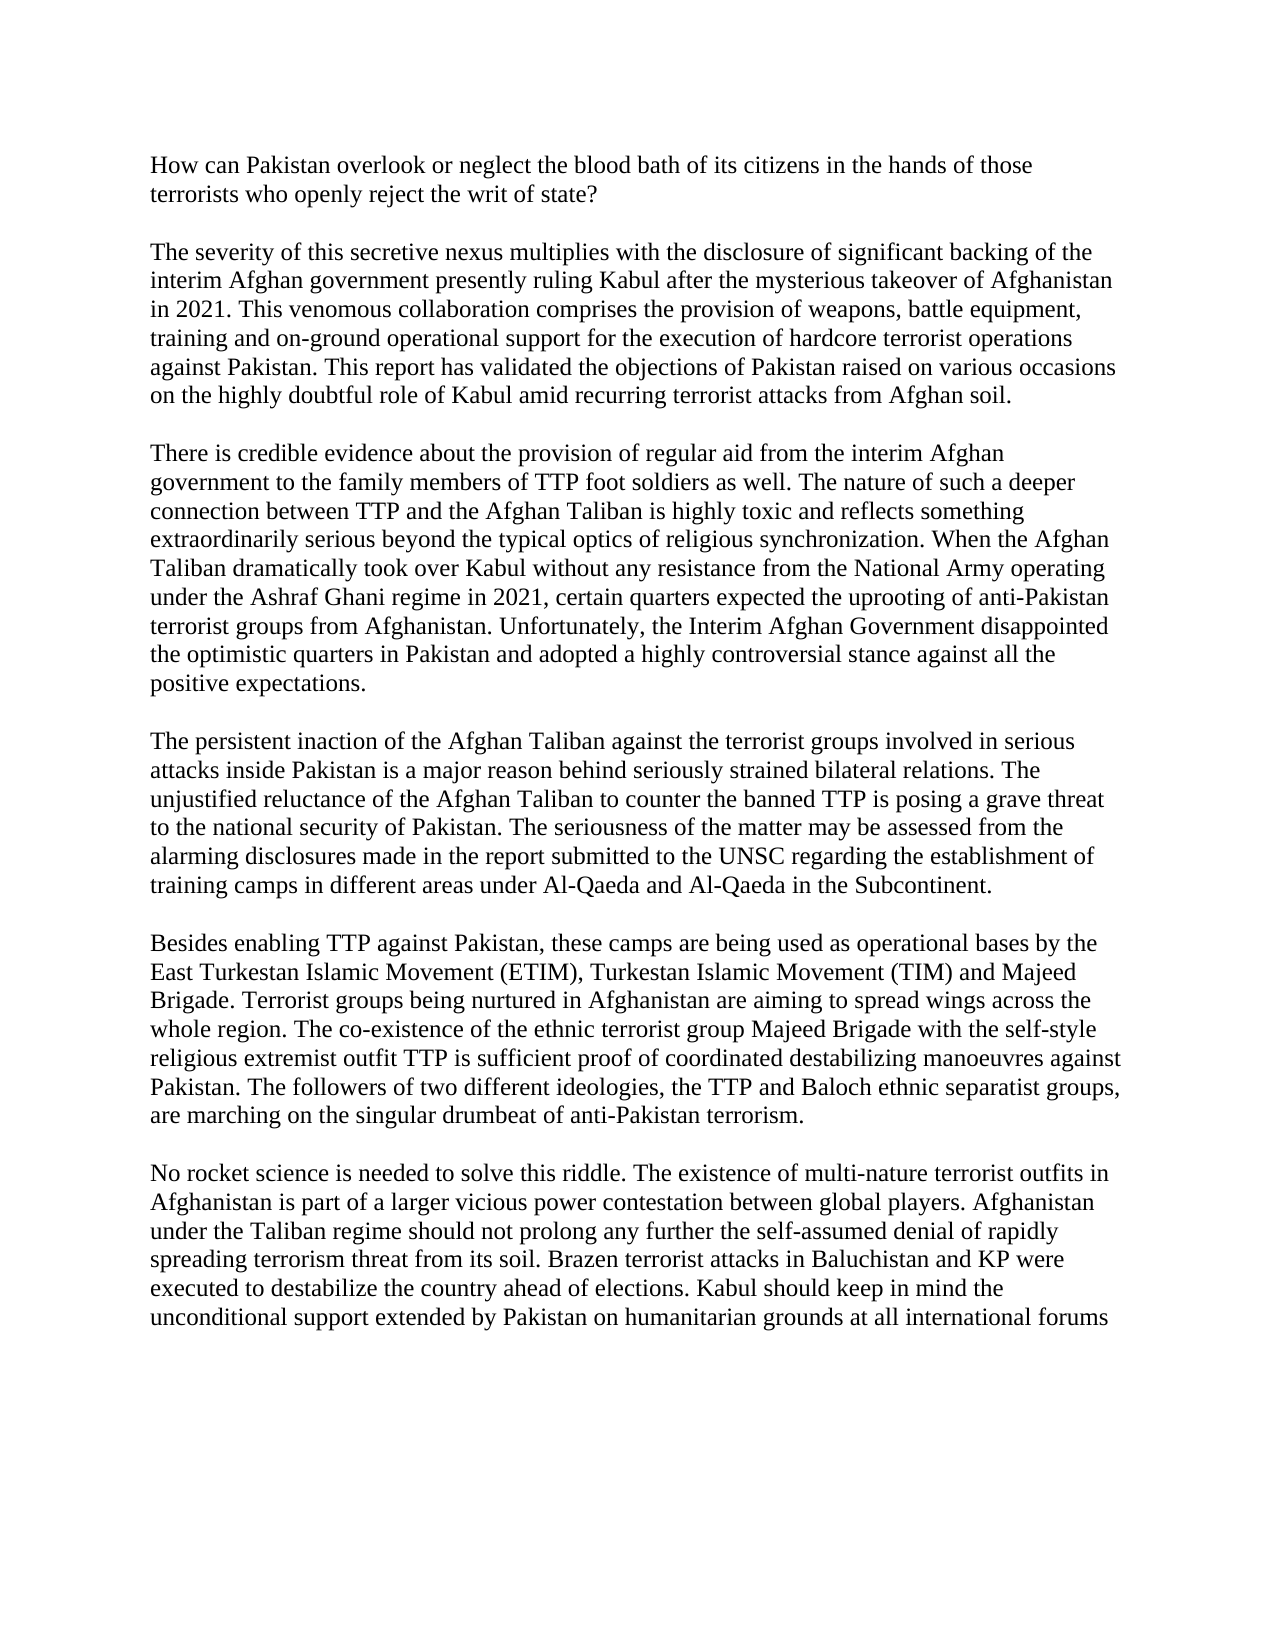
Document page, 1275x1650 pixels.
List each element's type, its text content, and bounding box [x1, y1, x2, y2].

text The severity of this secretive nexus multiplies with the disclosure of significant backing of the interim Afghan government presently ruling Kabul after the mysterious takeover of Afghanistan in 2021. This venomous collaboration comprises the provision of weapons, battle equipment, training and on-ground operational support for the execution of hardcore terrorist operations against Pakistan. This report has validated the objections of Pakistan raised on various occasions on the highly doubtful role of Kabul amid recurring terrorist attacks from Afghan soil. [150, 237, 1125, 409]
text Besides enabling TTP against Pakistan, these camps are being used as operational bases by the East Turkestan Islamic Movement (ETIM), Turkestan Islamic Movement (TIM) and Majeed Brigade. Terrorist groups being nurtured in Afghanistan are aiming to spread wings across the whole region. The co-existence of the ethnic terrorist group Majeed Brigade with the self-style religious extremist outfit TTP is sufficient proof of coordinated destabilizing manoeuvres against Pakistan. The followers of two different ideologies, the TTP and Baloch ethnic separatist groups, are marching on the singular drumbeat of anti-Pakistan terrorism. [150, 928, 1125, 1129]
text The persistent inaction of the Afghan Taliban against the terrorist groups involved in serious attacks inside Pakistan is a major reason behind seriously strained bilateral relations. The unjustified reluctance of the Afghan Taliban to counter the banned TTP is posing a grave threat to the national security of Pakistan. The seriousness of the matter may be assessed from the alarming disclosures made in the report submitted to the UNSC regarding the establishment of training camps in different areas under Al-Qaeda and Al-Qaeda in the Subcontinent. [150, 726, 1125, 899]
text There is credible evidence about the provision of regular aid from the interim Afghan government to the family members of TTP foot soldiers as well. The nature of such a deeper connection between TTP and the Afghan Taliban is highly toxic and reflects something extraordinarily serious beyond the typical optics of religious synchronization. When the Afghan Taliban dramatically took over Kabul without any resistance from the National Army operating under the Ashraf Ghani regime in 2021, certain quarters expected the uprooting of anti-Pakistan terrorist groups from Afghanistan. Unfortunately, the Interim Afghan Government disappointed the optimistic quarters in Pakistan and adopted a highly controversial stance against all the positive expectations. [150, 438, 1125, 697]
text How can Pakistan overlook or neglect the blood bath of its citizens in the hands of those terrorists who openly reject the writ of state? [150, 150, 1050, 207]
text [150, 1158, 1125, 1331]
